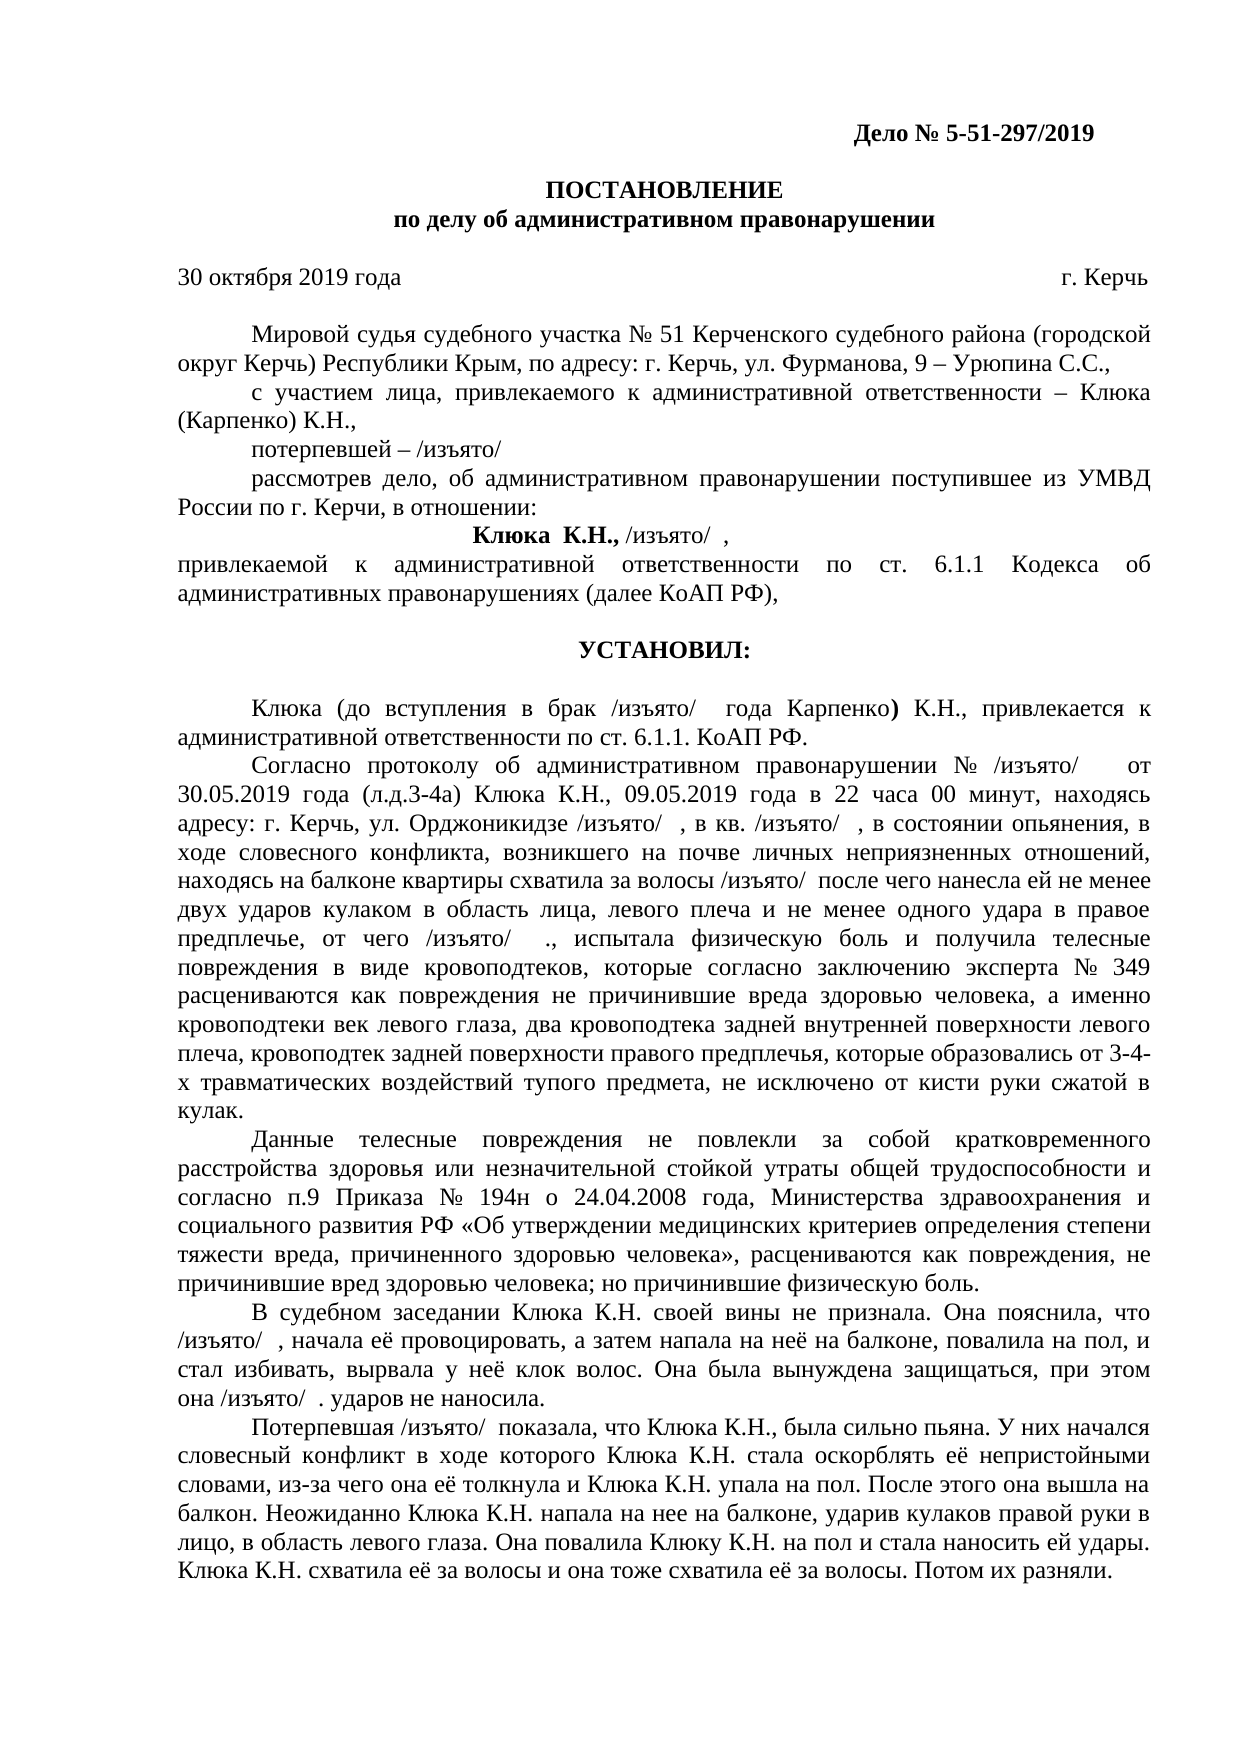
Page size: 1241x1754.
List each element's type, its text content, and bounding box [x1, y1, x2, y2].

text рассмотрев дело, об административном правонарушении поступившее из УМВД России по г. Керчи, в отношении: [177, 463, 1152, 521]
text Клюка К.Н., /изъято/ , [472, 521, 1152, 549]
text В судебном заседании Клюка К.Н. своей вины не признала. Она пояснила, что /изъято/ , начала её провоцировать, а затем напала на неё на балконе, повалила на пол, и стал избивать, вырвала у неё клок волос. Она была вынуждена защищаться, при этом она /изъято/ . ударов не наносила. [177, 1297, 1152, 1412]
text 30 октября 2019 года г. Керчь [177, 262, 1152, 291]
text Клюка (до вступления в брак /изъято/ года Карпенко) К.Н., привлекается к административной ответственности по ст. 6.1.1. КоАП РФ. [177, 693, 1152, 751]
text с участием лица, привлекаемого к административной ответственности – Клюка (Карпенко) К.Н., [177, 377, 1152, 434]
text Данные телесные повреждения не повлекли за собой кратковременного расстройства здоровья или незначительной стойкой утраты общей трудоспособности и согласно п.9 Приказа № 194н о 24.04.2008 года, Министерства здравоохранения и социального развития РФ «Об утверждении медицинских критериев определения степени тяжести вреда, причиненного здоровью человека», расцениваются как повреждения, не причинившие вред здоровью человека; но причинившие физическую боль. [177, 1124, 1152, 1297]
text привлекаемой к административной ответственности по ст. 6.1.1 Кодекса об административных правонарушениях (далее КоАП РФ), [177, 549, 1152, 607]
text ПОСТАНОВЛЕНИЕ [177, 176, 1152, 204]
text Потерпевшая /изъято/ показала, что Клюка К.Н., была сильно пьяна. У них начался словесный конфликт в ходе которого Клюка К.Н. стала оскорблять её непристойными словами, из-за чего она её толкнула и Клюка К.Н. упала на пол. После этого она вышла на балкон. Неожиданно Клюка К.Н. напала на нее на балконе, ударив кулаков правой руки в лицо, в область левого глаза. Она повалила Клюку К.Н. на пол и стала наносить ей удары. Клюка К.Н. схватила её за волосы и она тоже схватила её за волосы. Потом их разняли. [177, 1412, 1152, 1584]
text Мировой судья судебного участка № 51 Керченского судебного района (городской округ Керчь) Республики Крым, по адресу: г. Керчь, ул. Фурманова, 9 – Урюпина С.С., [177, 319, 1152, 377]
text УСТАНОВИЛ: [177, 636, 1152, 664]
text Дело № 5-51-297/2019 [177, 118, 1152, 147]
text потерпевшей – /изъято/ [177, 434, 1152, 463]
text по делу об административном правонарушении [177, 204, 1152, 233]
text Согласно протоколу об административном правонарушении № /изъято/ от 30.05.2019 года (л.д.3-4а) Клюка К.Н., 09.05.2019 года в 22 часа 00 минут, находясь адресу: г. Керчь, ул. Орджоникидзе /изъято/ , в кв. /изъято/ , в состоянии опьянения, в ходе словесного конфликта, возникшего на почве личных неприязненных отношений, находясь на балконе квартиры схватила за волосы /изъято/ после чего нанесла ей не менее двух ударов кулаком в область лица, левого плеча и не менее одного удара в правое предплечье, от чего /изъято/ ., испытала физическую боль и получила телесные повреждения в виде кровоподтеков, которые согласно заключению эксперта № 349 расцениваются как повреждения не причинившие вреда здоровью человека, а именно кровоподтеки век левого глаза, два кровоподтека задней внутренней поверхности левого плеча, кровоподтек задней поверхности правого предплечья, которые образовались от 3-4-х травматических воздействий тупого предмета, не исключено от кисти руки сжатой в кулак. [177, 751, 1152, 1124]
